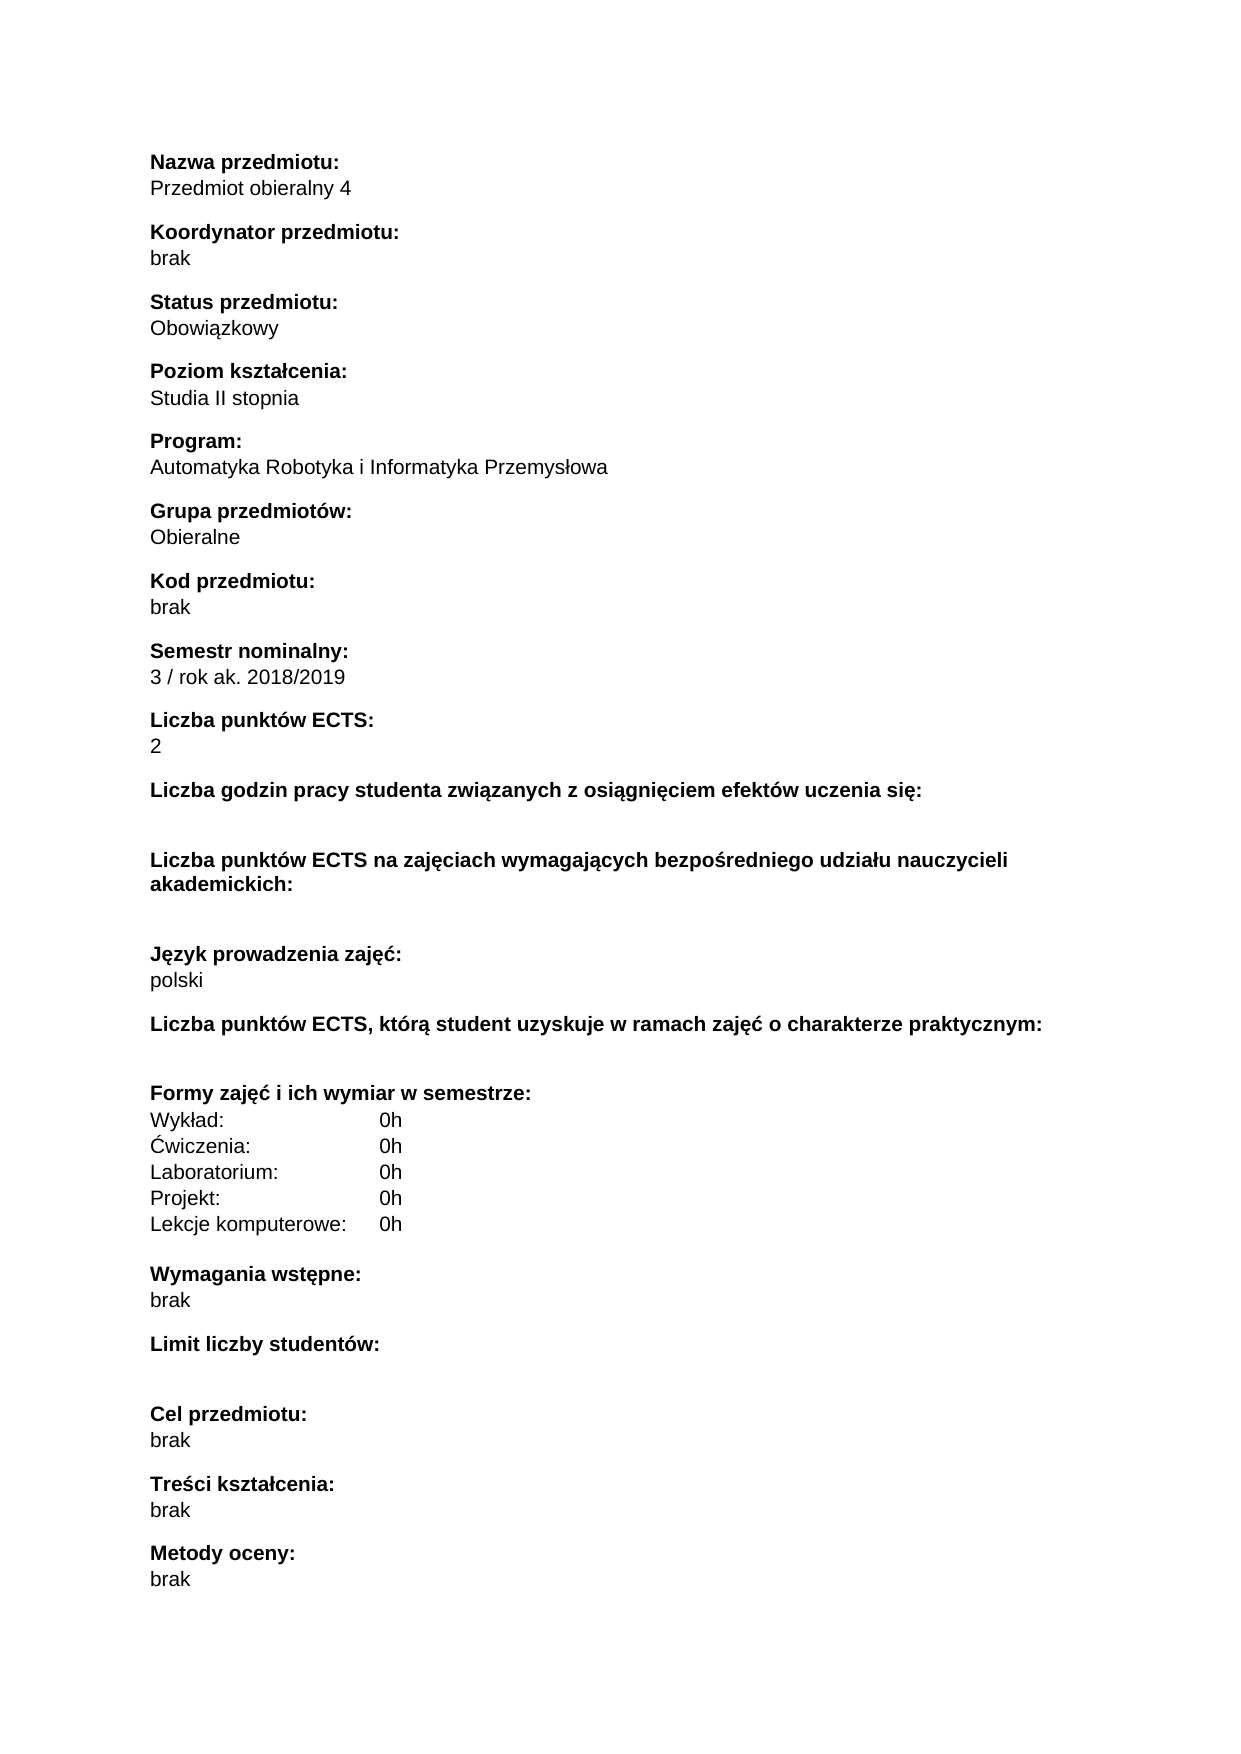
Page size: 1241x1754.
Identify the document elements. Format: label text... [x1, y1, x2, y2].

text Liczba punktów ECTS na zajęciach wymagających bezpośredniego udziału nauczycieli akademickich: [150, 848, 1090, 896]
table_cell Lekcje komputerowe: [140, 1212, 367, 1236]
text Obieralne [150, 525, 1090, 549]
text Liczba punktów ECTS, którą student uzyskuje w ramach zajęć o charakterze praktycznym: [150, 1011, 1090, 1035]
text brak [150, 246, 1090, 270]
text Liczba punktów ECTS: [150, 708, 1090, 732]
text Automatyka Robotyka i Informatyka Przemysłowa [150, 455, 1090, 479]
text Kod przedmiotu: [150, 569, 1090, 593]
text Semestr nominalny: [150, 638, 1090, 662]
text brak [150, 1497, 1090, 1521]
text Program: [150, 429, 1090, 453]
text Nazwa przedmiotu: [150, 150, 1090, 174]
table_header Wykład: [140, 1108, 367, 1132]
text Cel przedmiotu: [150, 1402, 1090, 1426]
text 3 / rok ak. 2018/2019 [150, 664, 1090, 688]
text Liczba godzin pracy studenta związanych z osiągnięciem efektów uczenia się: [150, 778, 1090, 802]
table_cell Laboratorium: [140, 1160, 367, 1184]
text Studia II stopnia [150, 385, 1090, 409]
table_cell 0h [369, 1184, 597, 1210]
text 2 [150, 734, 1090, 758]
table_cell Ćwiczenia: [140, 1134, 367, 1158]
text Przedmiot obieralny 4 [150, 176, 1090, 200]
text Treści kształcenia: [150, 1471, 1090, 1495]
text Język prowadzenia zajęć: [150, 942, 1090, 966]
text Obowiązkowy [150, 316, 1090, 339]
text Wymagania wstępne: [150, 1262, 1090, 1286]
table_cell Projekt: [140, 1186, 367, 1210]
text polski [150, 968, 1090, 992]
text Status przedmiotu: [150, 289, 1090, 313]
table_cell 0h [369, 1158, 597, 1184]
text Grupa przedmiotów: [150, 499, 1090, 523]
text Koordynator przedmiotu: [150, 220, 1090, 244]
text Poziom kształcenia: [150, 359, 1090, 383]
text Metody oceny: [150, 1541, 1090, 1565]
text brak [150, 1428, 1090, 1452]
text Limit liczby studentów: [150, 1332, 1090, 1356]
text brak [150, 1288, 1090, 1312]
table_cell 0h [369, 1132, 597, 1158]
text brak [150, 595, 1090, 619]
text Formy zajęć i ich wymiar w semestrze: [150, 1081, 1090, 1105]
table_cell 0h [369, 1210, 597, 1236]
text brak [150, 1567, 1090, 1591]
table_header 0h [369, 1108, 597, 1132]
